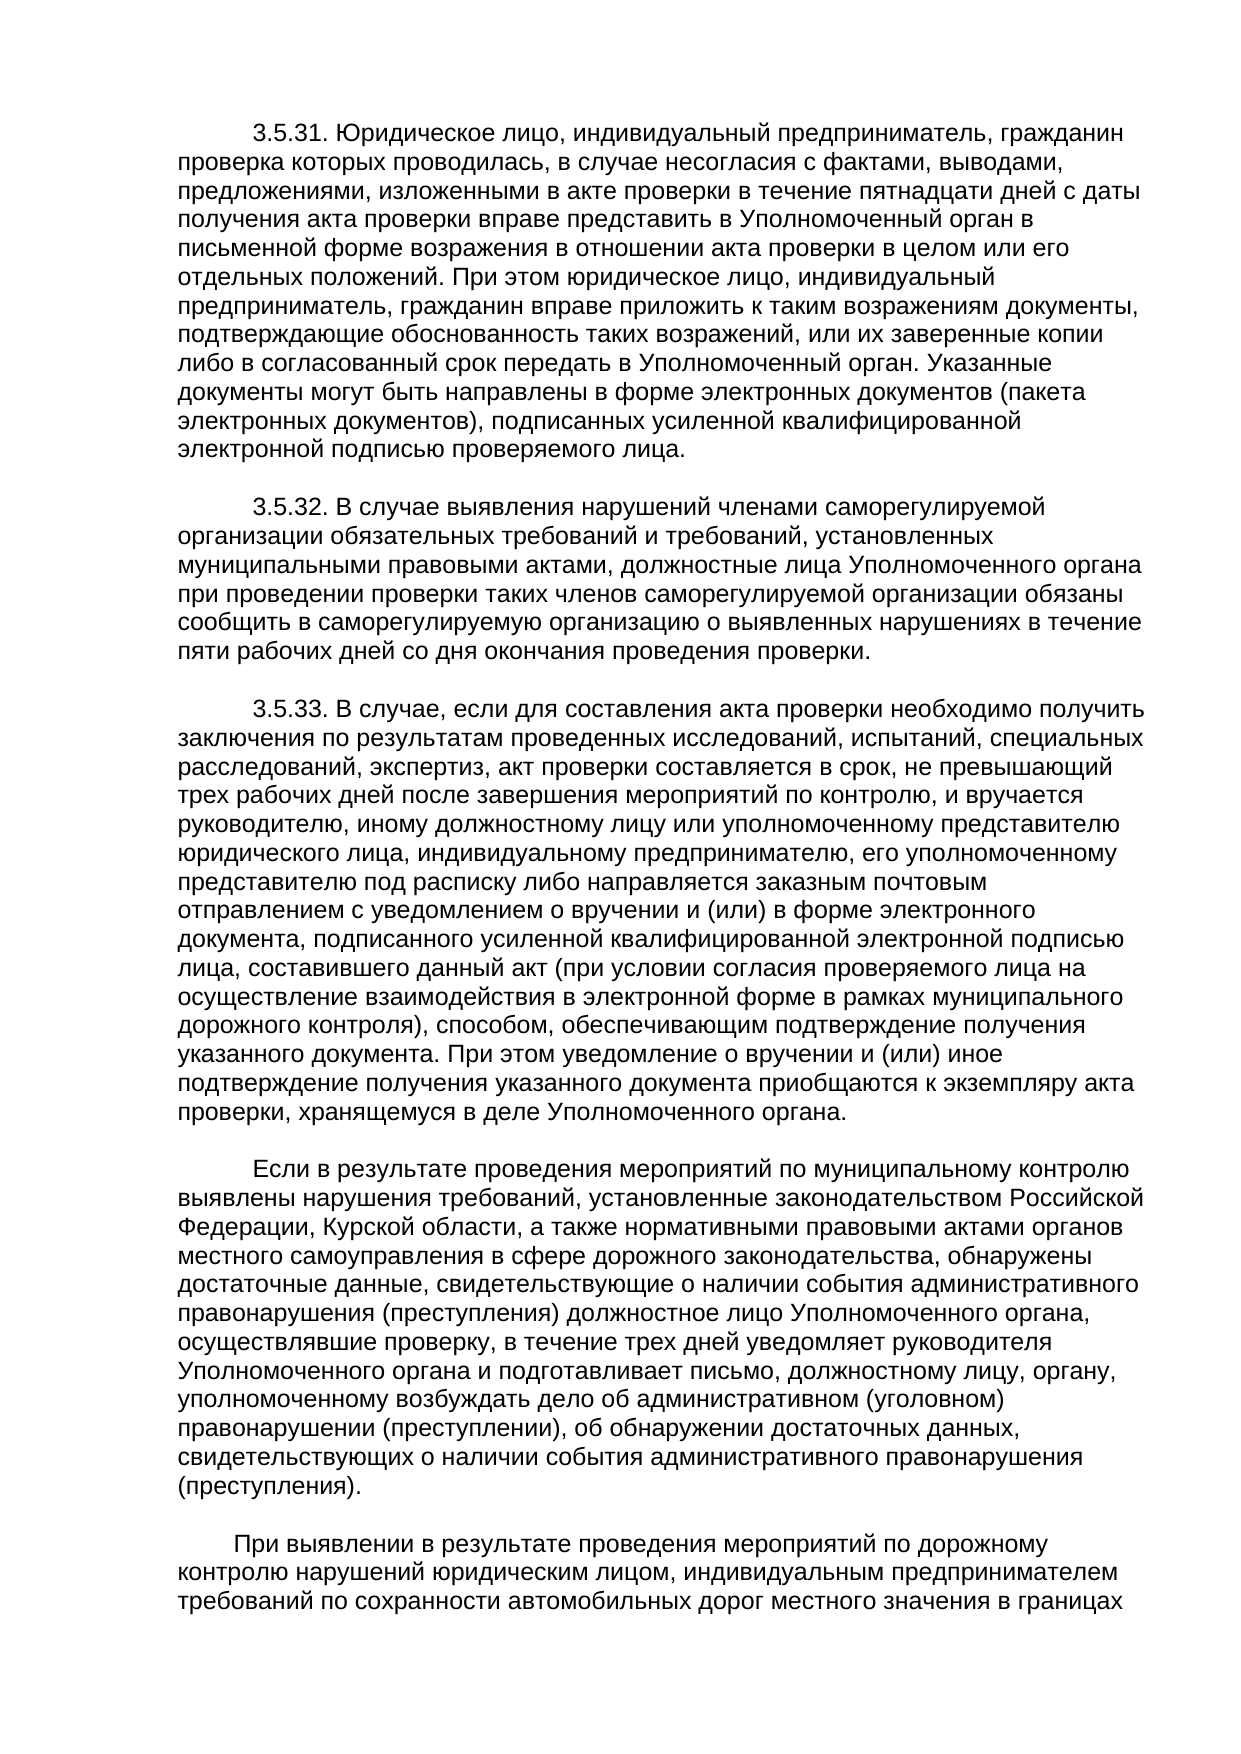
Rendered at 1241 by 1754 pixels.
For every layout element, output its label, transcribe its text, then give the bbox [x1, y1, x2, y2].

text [177, 1528, 1152, 1615]
text 3.5.33. В случае, если для составления акта проверки необходимо получить заключения по результатам проведенных исследований, испытаний, специальных расследований, экспертиз, акт проверки составляется в срок, не превышающий трех рабочих дней после завершения мероприятий по контролю, и вручается руководителю, иному должностному лицу или уполномоченному представителю юридического лица, индивидуальному предпринимателю, его уполномоченному представителю под расписку либо направляется заказным почтовым отправлением с уведомлением о вручении и (или) в форме электронного документа, подписанного усиленной квалифицированной электронной подписью лица, составившего данный акт (при условии согласия проверяемого лица на осуществление взаимодействия в электронной форме в рамках муниципального дорожного контроля), способом, обеспечивающим подтверждение получения указанного документа. При этом уведомление о вручении и (или) иное подтверждение получения указанного документа приобщаются к экземпляру акта проверки, хранящемуся в деле Уполномоченного органа. [177, 694, 1152, 1125]
text Если в результате проведения мероприятий по муниципальному контролю выявлены нарушения требований, установленные законодательством Российской Федерации, Курской области, а также нормативными правовыми актами органов местного самоуправления в сфере дорожного законодательства, обнаружены достаточные данные, свидетельствующие о наличии события административного правонарушения (преступления) должностное лицо Уполномоченного органа, осуществлявшие проверку, в течение трех дней уведомляет руководителя Уполномоченного органа и подготавливает письмо, должностному лицу, органу, уполномоченному возбуждать дело об административном (уголовном) правонарушении (преступлении), об обнаружении достаточных данных, свидетельствующих о наличии события административного правонарушения (преступления). [177, 1154, 1152, 1499]
text 3.5.32. В случае выявления нарушений членами саморегулируемой организации обязательных требований и требований, установленных муниципальными правовыми актами, должностные лица Уполномоченного органа при проведении проверки таких членов саморегулируемой организации обязаны сообщить в саморегулируемую организацию о выявленных нарушениях в течение пяти рабочих дней со дня окончания проведения проверки. [177, 492, 1152, 665]
text 3.5.31. Юридическое лицо, индивидуальный предприниматель, гражданин проверка которых проводилась, в случае несогласия с фактами, выводами, предложениями, изложенными в акте проверки в течение пятнадцати дней с даты получения акта проверки вправе представить в Уполномоченный орган в письменной форме возражения в отношении акта проверки в целом или его отдельных положений. При этом юридическое лицо, индивидуальный предприниматель, гражданин вправе приложить к таким возражениям документы, подтверждающие обоснованность таких возражений, или их заверенные копии либо в согласованный срок передать в Уполномоченный орган. Указанные документы могут быть направлены в форме электронных документов (пакета электронных документов), подписанных усиленной квалифицированной электронной подписью проверяемого лица. [177, 118, 1152, 463]
